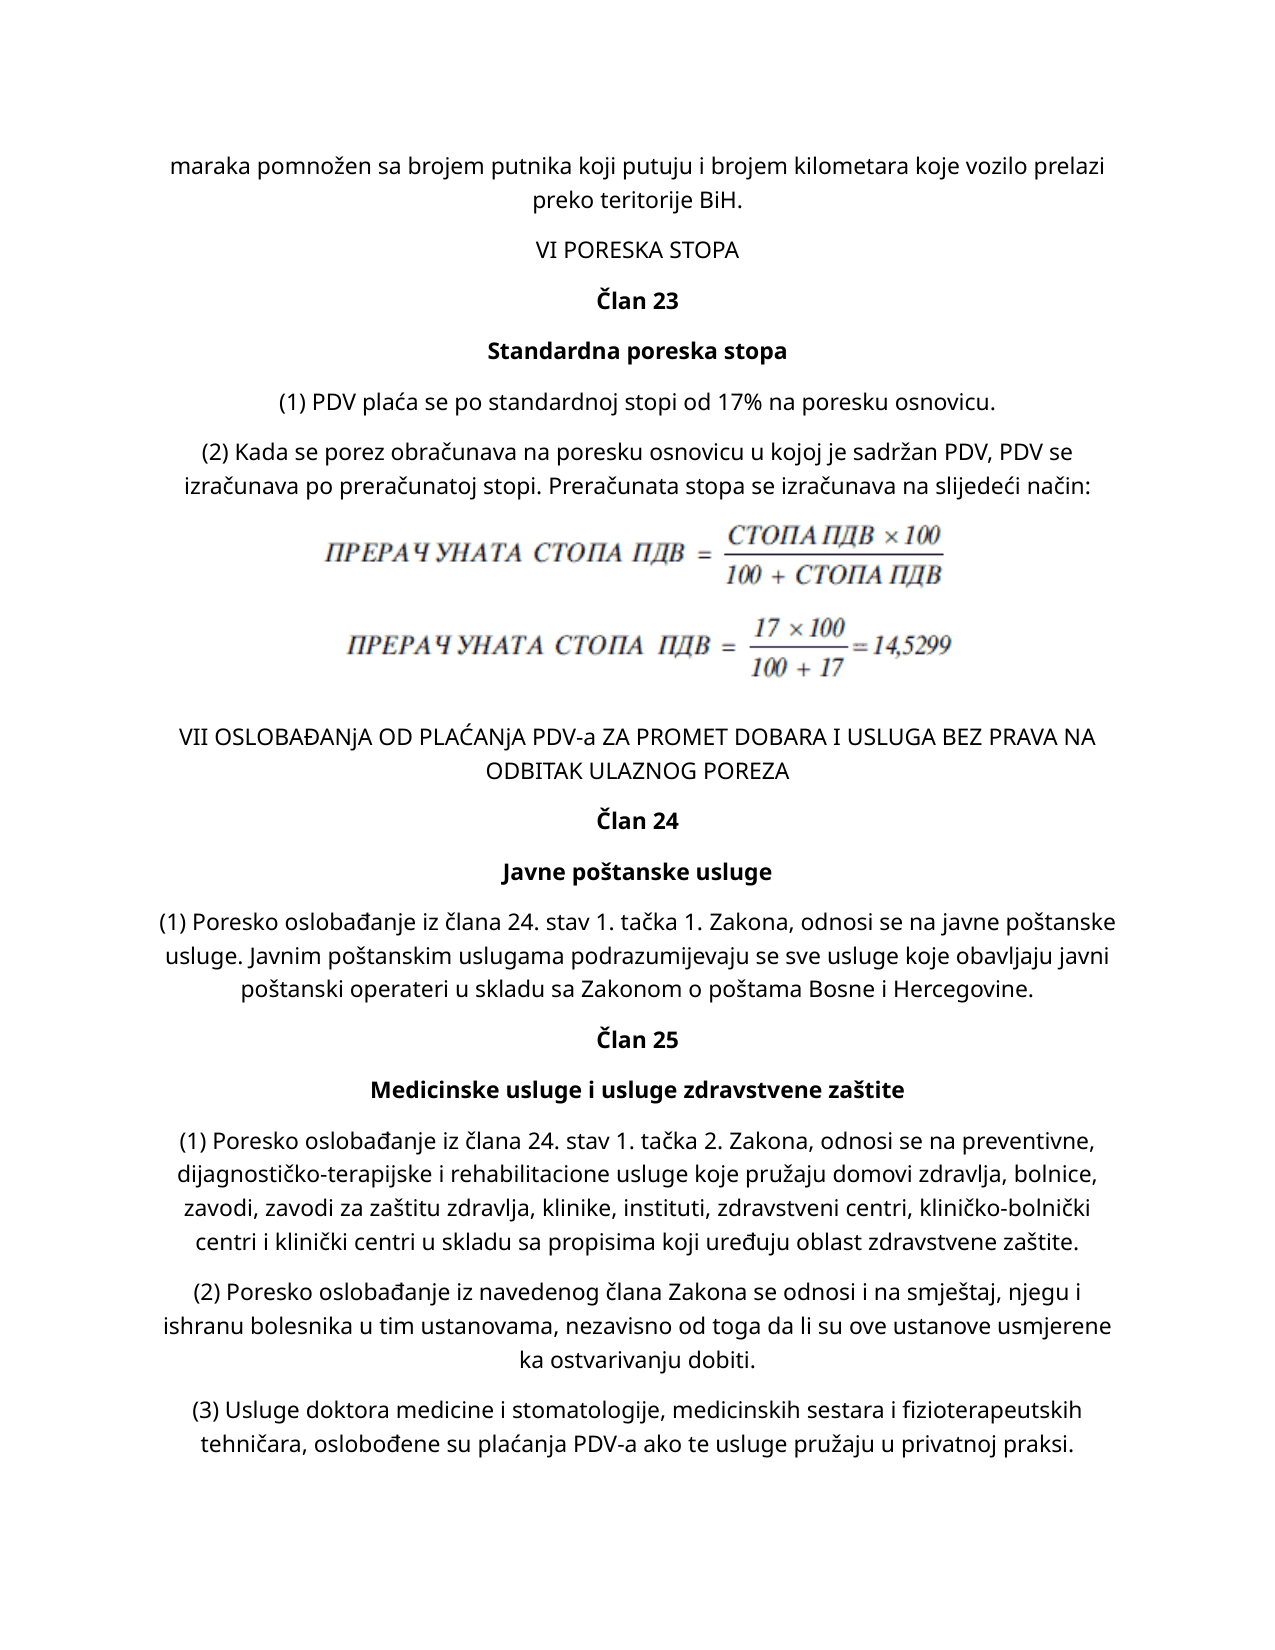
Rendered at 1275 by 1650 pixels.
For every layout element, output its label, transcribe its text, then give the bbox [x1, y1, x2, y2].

text Član 23 [150, 284, 1125, 316]
text Član 24 [150, 805, 1125, 836]
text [150, 150, 1125, 215]
text Standardna poreska stopa [150, 335, 1125, 366]
text (1) PDV plaća se po standardnoj stopi od 17% na poresku osnovicu. [150, 385, 1125, 417]
text VI PORESKA STOPA [150, 234, 1125, 265]
text (2) Poresko oslobađanje iz navedenog člana Zakona se odnosi i na smještaj, njegu i ishranu bolesnika u tim ustanovama, nezavisno od toga da li su ove ustanove usmjerene ka ostvarivanju dobiti. [150, 1276, 1125, 1375]
text (2) Kada se porez obračunava na poresku osnovicu u kojoj je sadržan PDV, PDV se izračunava po preračunatoj stopi. Preračunata stopa se izračunava na slijedeći način: [150, 436, 1125, 501]
text (1) Poresko oslobađanje iz člana 24. stav 1. tačka 1. Zakona, odnosi se na javne poštanske usluge. Javnim poštanskim uslugama podrazumijevaju se sve usluge koje obavljaju javni poštanski operateri u skladu sa Zakonom o poštama Bosne i Hercegovine. [150, 906, 1125, 1004]
text (3) Usluge doktora medicine i stomatologije, medicinskih sestara i fizioterapeutskih tehničara, oslobođene su plaćanja PDV-a ako te usluge pružaju u privatnoj praksi. [150, 1394, 1125, 1459]
text Medicinske usluge i usluge zdravstvene zaštite [150, 1074, 1125, 1105]
text Član 25 [150, 1024, 1125, 1055]
picture [314, 611, 961, 702]
text Javne poštanske usluge [150, 855, 1125, 887]
text (1) Poresko oslobađanje iz člana 24. stav 1. tačka 2. Zakona, odnosi se na preventivne, dijagnostičko-terapijske i rehabilitacione usluge koje pružaju domovi zdravlja, bolnice, zavodi, zavodi za zaštitu zdravlja, klinike, instituti, zdravstveni centri, kliničko-bolnički centri i klinički centri u skladu sa propisima koji uređuju oblast zdravstvene zaštite. [150, 1124, 1125, 1257]
text VII OSLOBAĐANjA OD PLAĆANjA PDV-a ZA PROMET DOBARA I USLUGA BEZ PRAVA NA ODBITAK ULAZNOG POREZA [150, 721, 1125, 786]
picture [306, 520, 969, 592]
